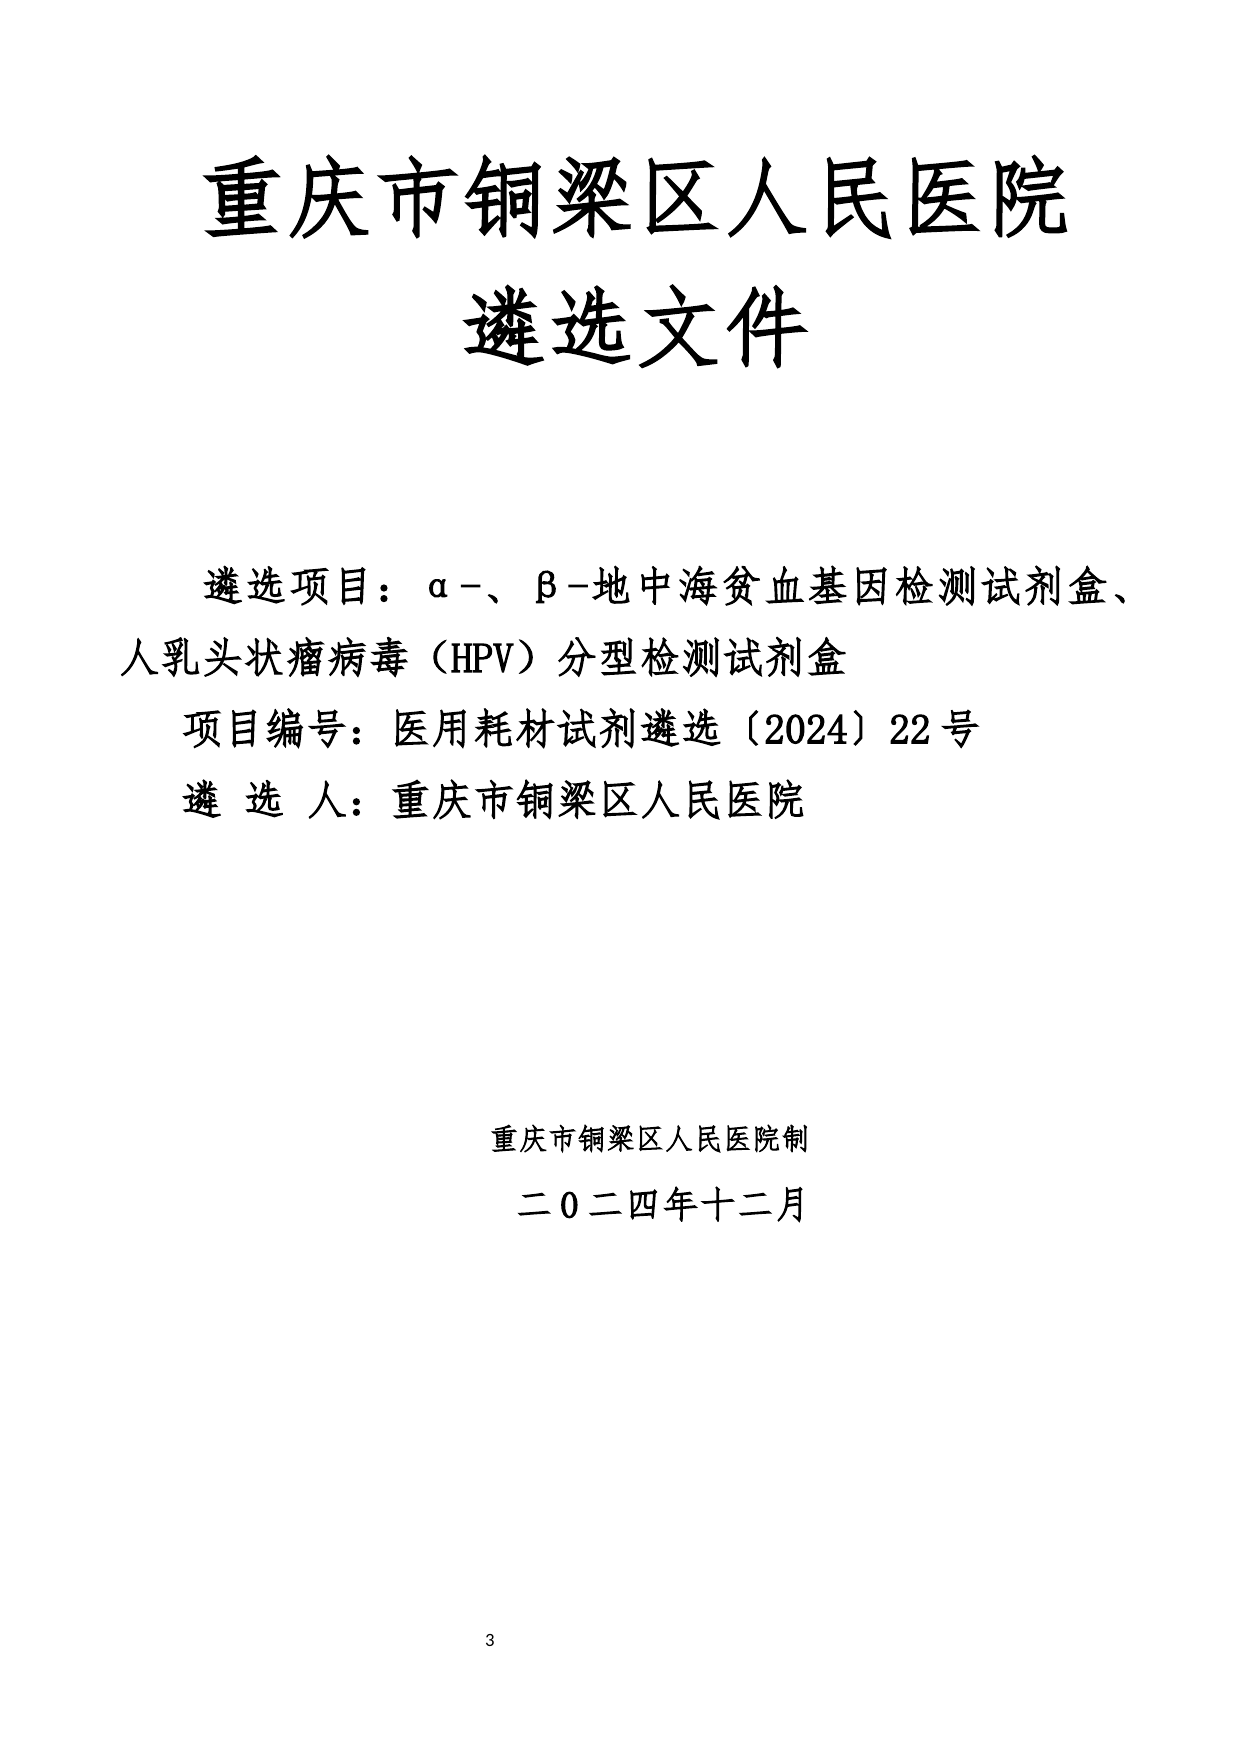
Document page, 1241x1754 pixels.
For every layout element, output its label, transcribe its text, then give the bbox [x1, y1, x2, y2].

text 遴选项目：α-、β-地中海贫血基因检测试剂盒、人乳头状瘤病毒（HPV）分型检测试剂盒 [118, 559, 1152, 678]
text 二0二四年十二月 [118, 1169, 1152, 1234]
text 重庆市铜梁区人民医院制 [118, 1104, 1152, 1169]
text 遴选文件 [118, 255, 1152, 385]
text 项目编号：医用耗材试剂遴选〔2024〕22号 [118, 701, 1152, 749]
text 重庆市铜梁区人民医院 [118, 125, 1152, 255]
text 遴 选 人：重庆市铜梁区人民医院 [118, 773, 1152, 820]
